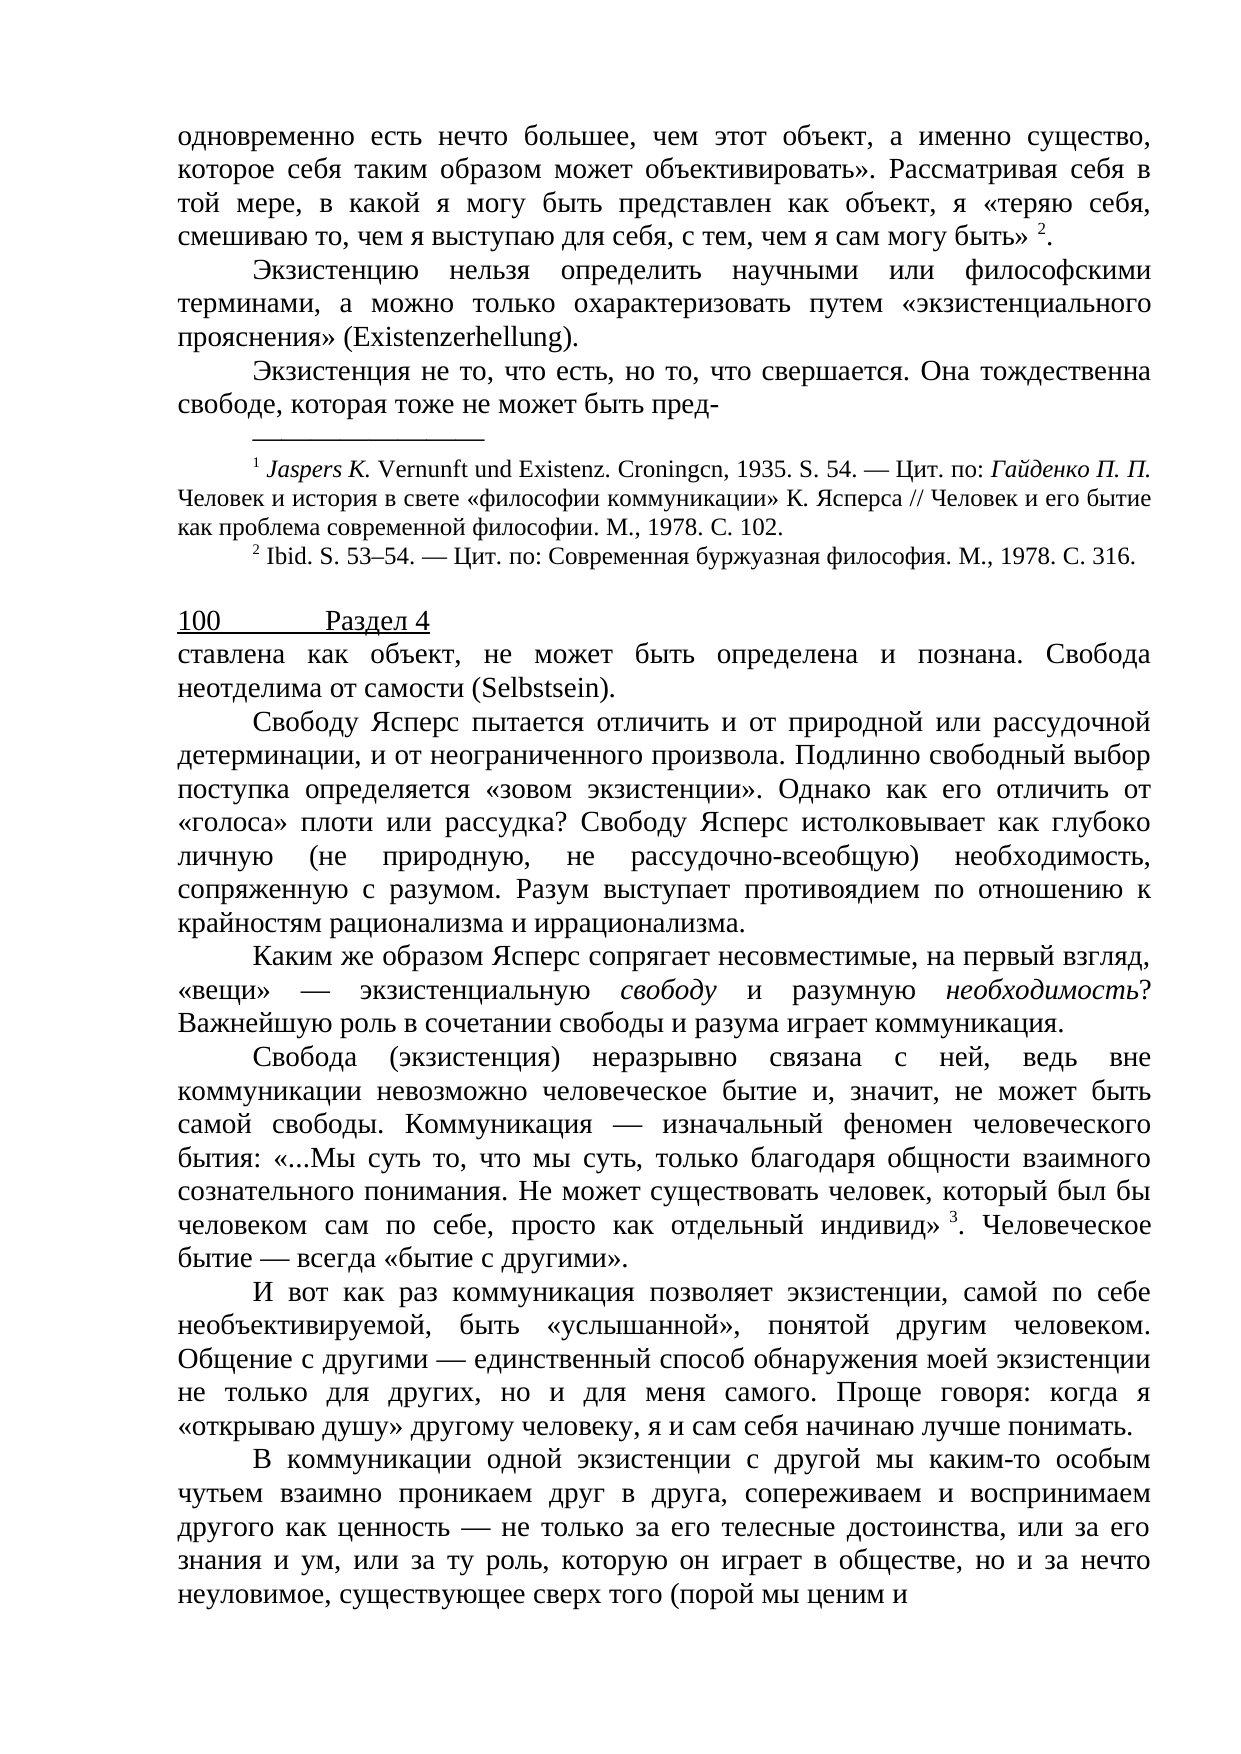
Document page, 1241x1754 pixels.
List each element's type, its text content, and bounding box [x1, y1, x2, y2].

text 2 Ibid. S. 53–54. — Цит. по: Современная буржуазная философия. М., 1978. С. 316. [177, 541, 1152, 570]
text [177, 118, 1152, 252]
text Экзистенция не то, что есть, но то, что свершается. Она тождественна свободе, которая тоже не может быть пред- [177, 353, 1152, 420]
text И вот как раз коммуникация позволяет экзистенции, самой по себе необъективируемой, быть «услышанной», понятой другим человеком. Общение с другими — единственный способ обнаружения моей экзистенции не только для других, но и для меня самого. Проще говоря: когда я «открываю душу» другому человеку, я и сам себя начинаю лучше понимать. [177, 1274, 1152, 1442]
text В коммуникации одной экзистенции с другой мы каким-то особым чутьем взаимно проникаем друг в друга, сопереживаем и воспринимаем другого как ценность — не только за его телесные достоинства, или за его знания и ум, или за ту роль, которую он играет в обществе, но и за нечто неуловимое, существующее сверх того (порой мы ценим и [177, 1442, 1152, 1609]
text ставлена как объект, не может быть определена и познана. Свобода неотделима от самости (Selbstsein). [177, 637, 1152, 704]
text ———————— [177, 420, 1152, 453]
text Свободу Ясперс пытается отличить и от природной или рассудочной детерминации, и от неограниченного произвола. Подлинно свободный выбор поступка определяется «зовом экзистенции». Однако как его отличить от «голоса» плоти или рассудка? Свободу Ясперс истолковывает как глубоко личную (не природную, не рассудочно-всеобщую) необходимость, сопряженную с разумом. Разум выступает противоядием по отношению к крайностям рационализма и иррационализма. [177, 704, 1152, 939]
text 1 Jaspers К. Vernunft und Existenz. Croningcn, 1935. S. 54. — Цит. по: Гайденко П. П. Человек и история в свете «философии коммуникации» К. Ясперса // Человек и его бытие как проблема современной философии. М., 1978. С. 102. [177, 453, 1152, 541]
text 100 Раздел 4 [177, 603, 1152, 637]
text Каким же образом Ясперс сопрягает несовместимые, на первый взгляд, «вещи» — экзистенциальную свободу и разумную необходимость? Важнейшую роль в сочетании свободы и разума играет коммуникация. [177, 939, 1152, 1039]
text Свобода (экзистенция) неразрывно связана с ней, ведь вне коммуникации невозможно человеческое бытие и, значит, не может быть самой свободы. Коммуникация — изначальный феномен человеческого бытия: «...Мы суть то, что мы суть, только благодаря общности взаимного сознательного понимания. Не может существовать человек, который был бы человеком сам по себе, просто как отдельный индивид» 3. Человеческое бытие — всегда «бытие с другими». [177, 1039, 1152, 1274]
text Экзистенцию нельзя определить научными или философскими терминами, а можно только охарактеризовать путем «экзистенциального прояснения» (Existenzerhellung). [177, 252, 1152, 353]
